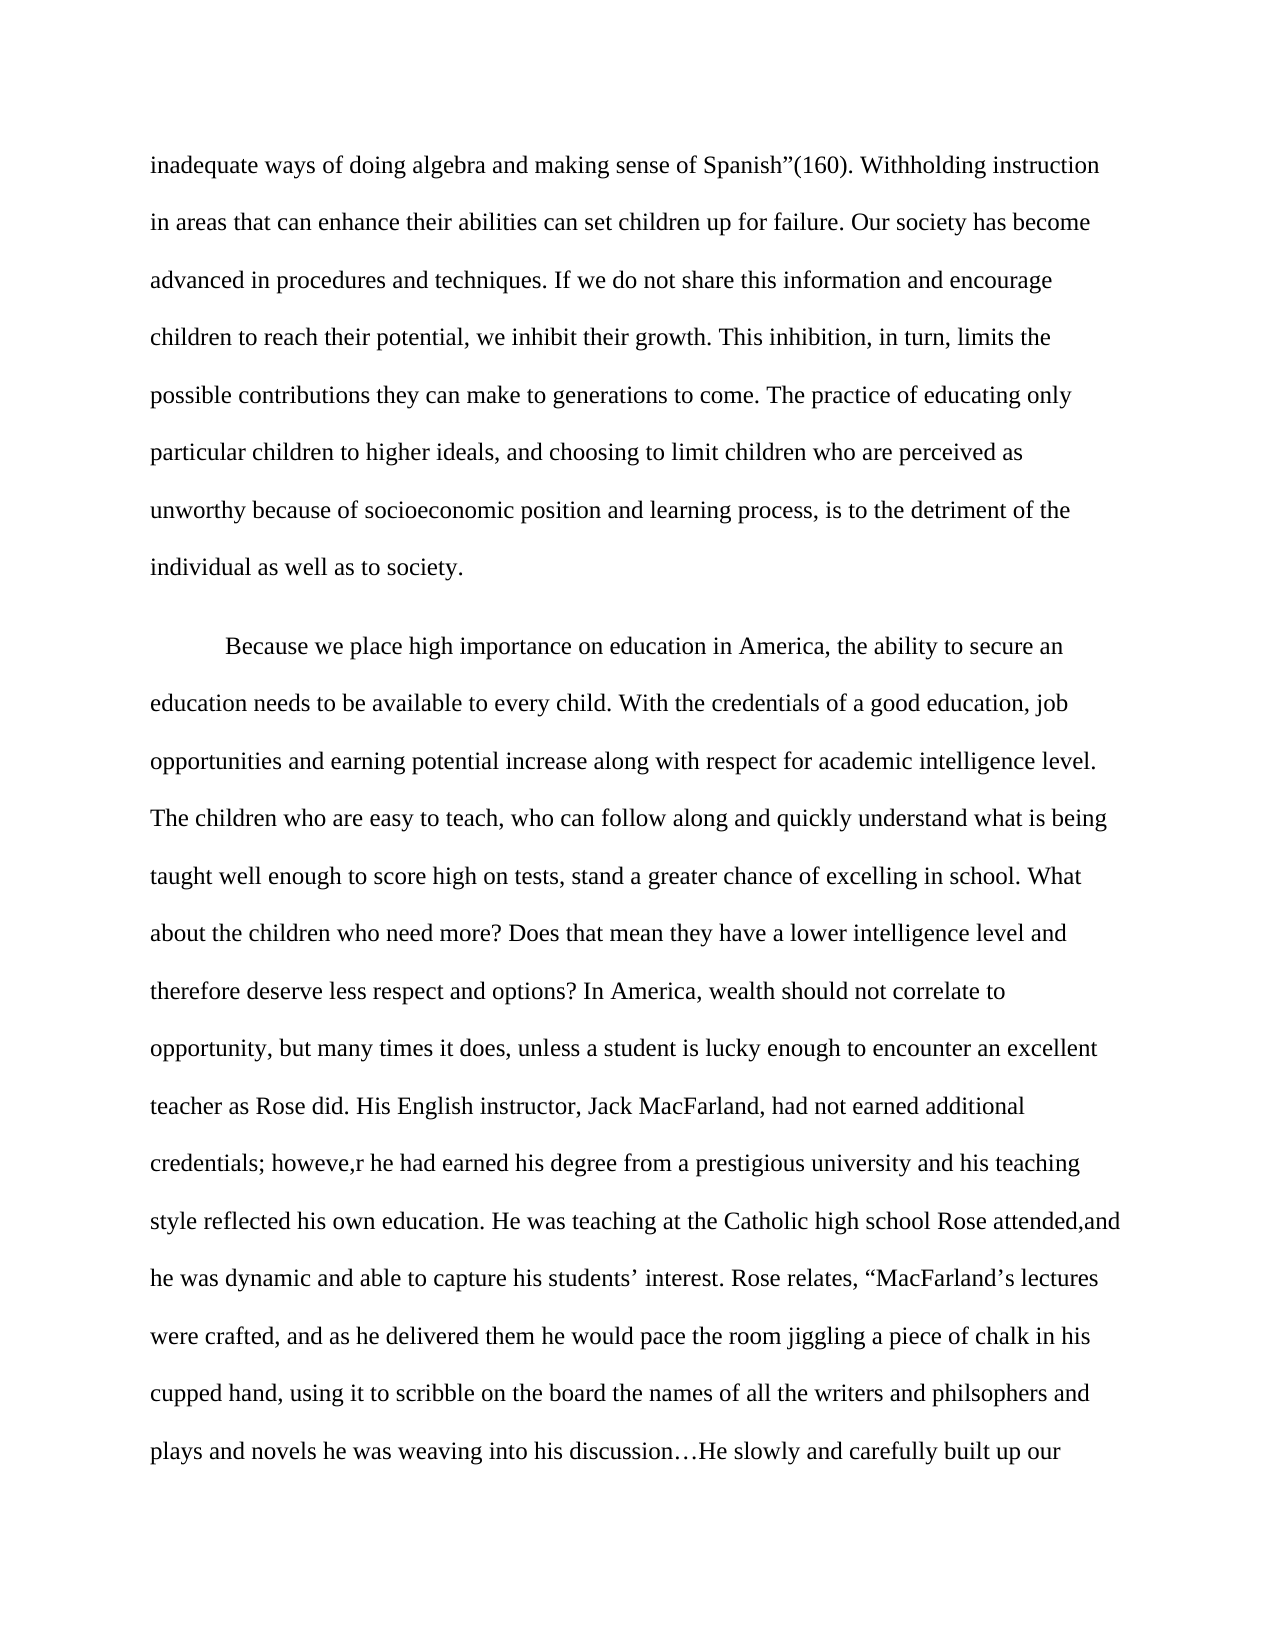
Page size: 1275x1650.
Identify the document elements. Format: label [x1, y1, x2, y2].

text [150, 631, 1125, 1464]
text [150, 150, 1125, 581]
